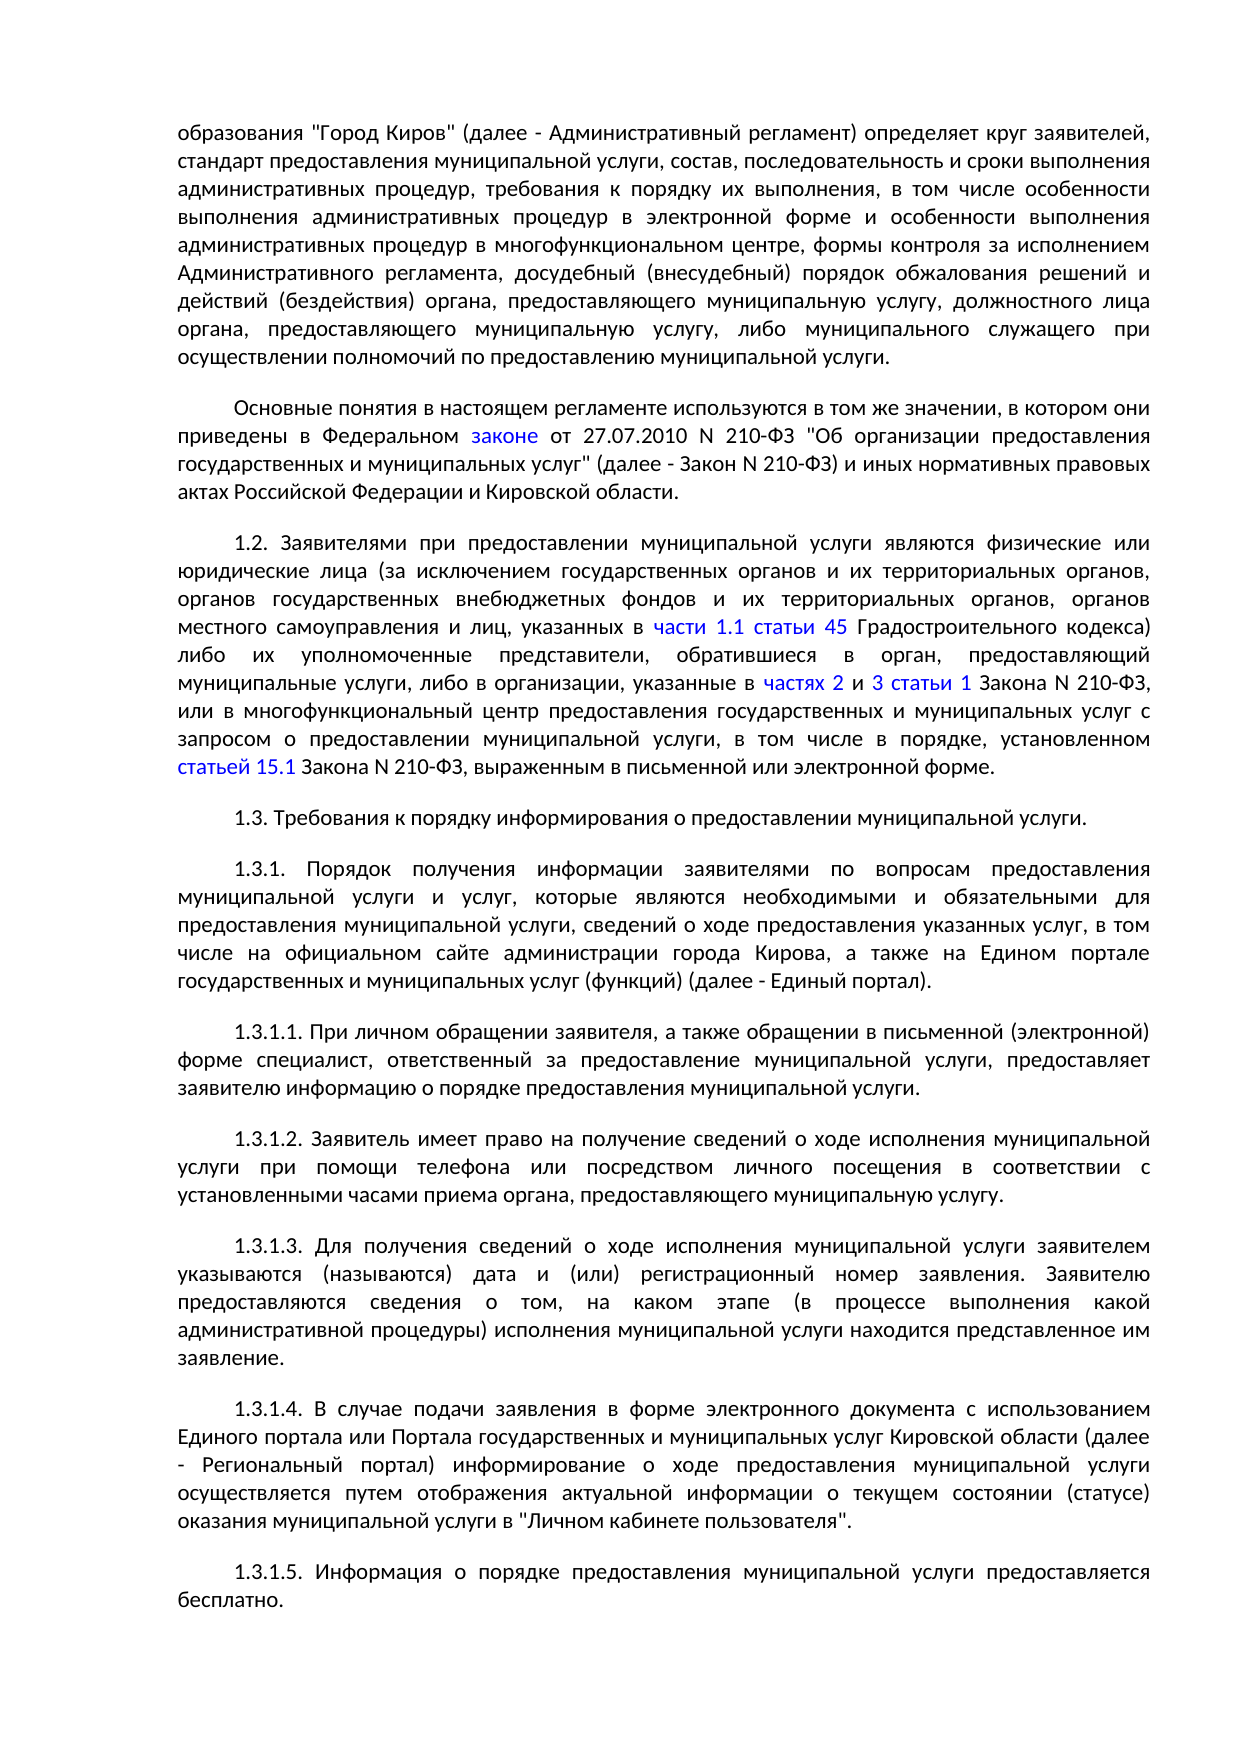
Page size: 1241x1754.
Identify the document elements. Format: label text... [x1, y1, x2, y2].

text 1.2. Заявителями при предоставлении муниципальной услуги являются физические или юридические лица (за исключением государственных органов и их территориальных органов, органов государственных внебюджетных фондов и их территориальных органов, органов местного самоуправления и лиц, указанных в части 1.1 статьи 45 Градостроительного кодекса) либо их уполномоченные представители, обратившиеся в орган, предоставляющий муниципальные услуги, либо в организации, указанные в частях 2 и 3 статьи 1 Закона N 210-ФЗ, или в многофункциональный центр предоставления государственных и муниципальных услуг с запросом о предоставлении муниципальной услуги, в том числе в порядке, установленном статьей 15.1 Закона N 210-ФЗ, выраженным в письменной или электронной форме. [177, 528, 1152, 780]
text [177, 118, 1152, 370]
text 1.3. Требования к порядку информирования о предоставлении муниципальной услуги. [177, 803, 1152, 831]
text 1.3.1.3. Для получения сведений о ходе исполнения муниципальной услуги заявителем указываются (называются) дата и (или) регистрационный номер заявления. Заявителю предоставляются сведения о том, на каком этапе (в процессе выполнения какой административной процедуры) исполнения муниципальной услуги находится представленное им заявление. [177, 1231, 1152, 1371]
text 1.3.1.4. В случае подачи заявления в форме электронного документа с использованием Единого портала или Портала государственных и муниципальных услуг Кировской области (далее - Региональный портал) информирование о ходе предоставления муниципальной услуги осуществляется путем отображения актуальной информации о текущем состоянии (статусе) оказания муниципальной услуги в "Личном кабинете пользователя". [177, 1394, 1152, 1534]
text Основные понятия в настоящем регламенте используются в том же значении, в котором они приведены в Федеральном законе от 27.07.2010 N 210-ФЗ "Об организации предоставления государственных и муниципальных услуг" (далее - Закон N 210-ФЗ) и иных нормативных правовых актах Российской Федерации и Кировской области. [177, 393, 1152, 505]
text 1.3.1.1. При личном обращении заявителя, а также обращении в письменной (электронной) форме специалист, ответственный за предоставление муниципальной услуги, предоставляет заявителю информацию о порядке предоставления муниципальной услуги. [177, 1017, 1152, 1101]
text 1.3.1.5. Информация о порядке предоставления муниципальной услуги предоставляется бесплатно. [177, 1557, 1152, 1613]
text 1.3.1. Порядок получения информации заявителями по вопросам предоставления муниципальной услуги и услуг, которые являются необходимыми и обязательными для предоставления муниципальной услуги, сведений о ходе предоставления указанных услуг, в том числе на официальном сайте администрации города Кирова, а также на Едином портале государственных и муниципальных услуг (функций) (далее - Единый портал). [177, 854, 1152, 994]
text 1.3.1.2. Заявитель имеет право на получение сведений о ходе исполнения муниципальной услуги при помощи телефона или посредством личного посещения в соответствии с установленными часами приема органа, предоставляющего муниципальную услугу. [177, 1124, 1152, 1208]
